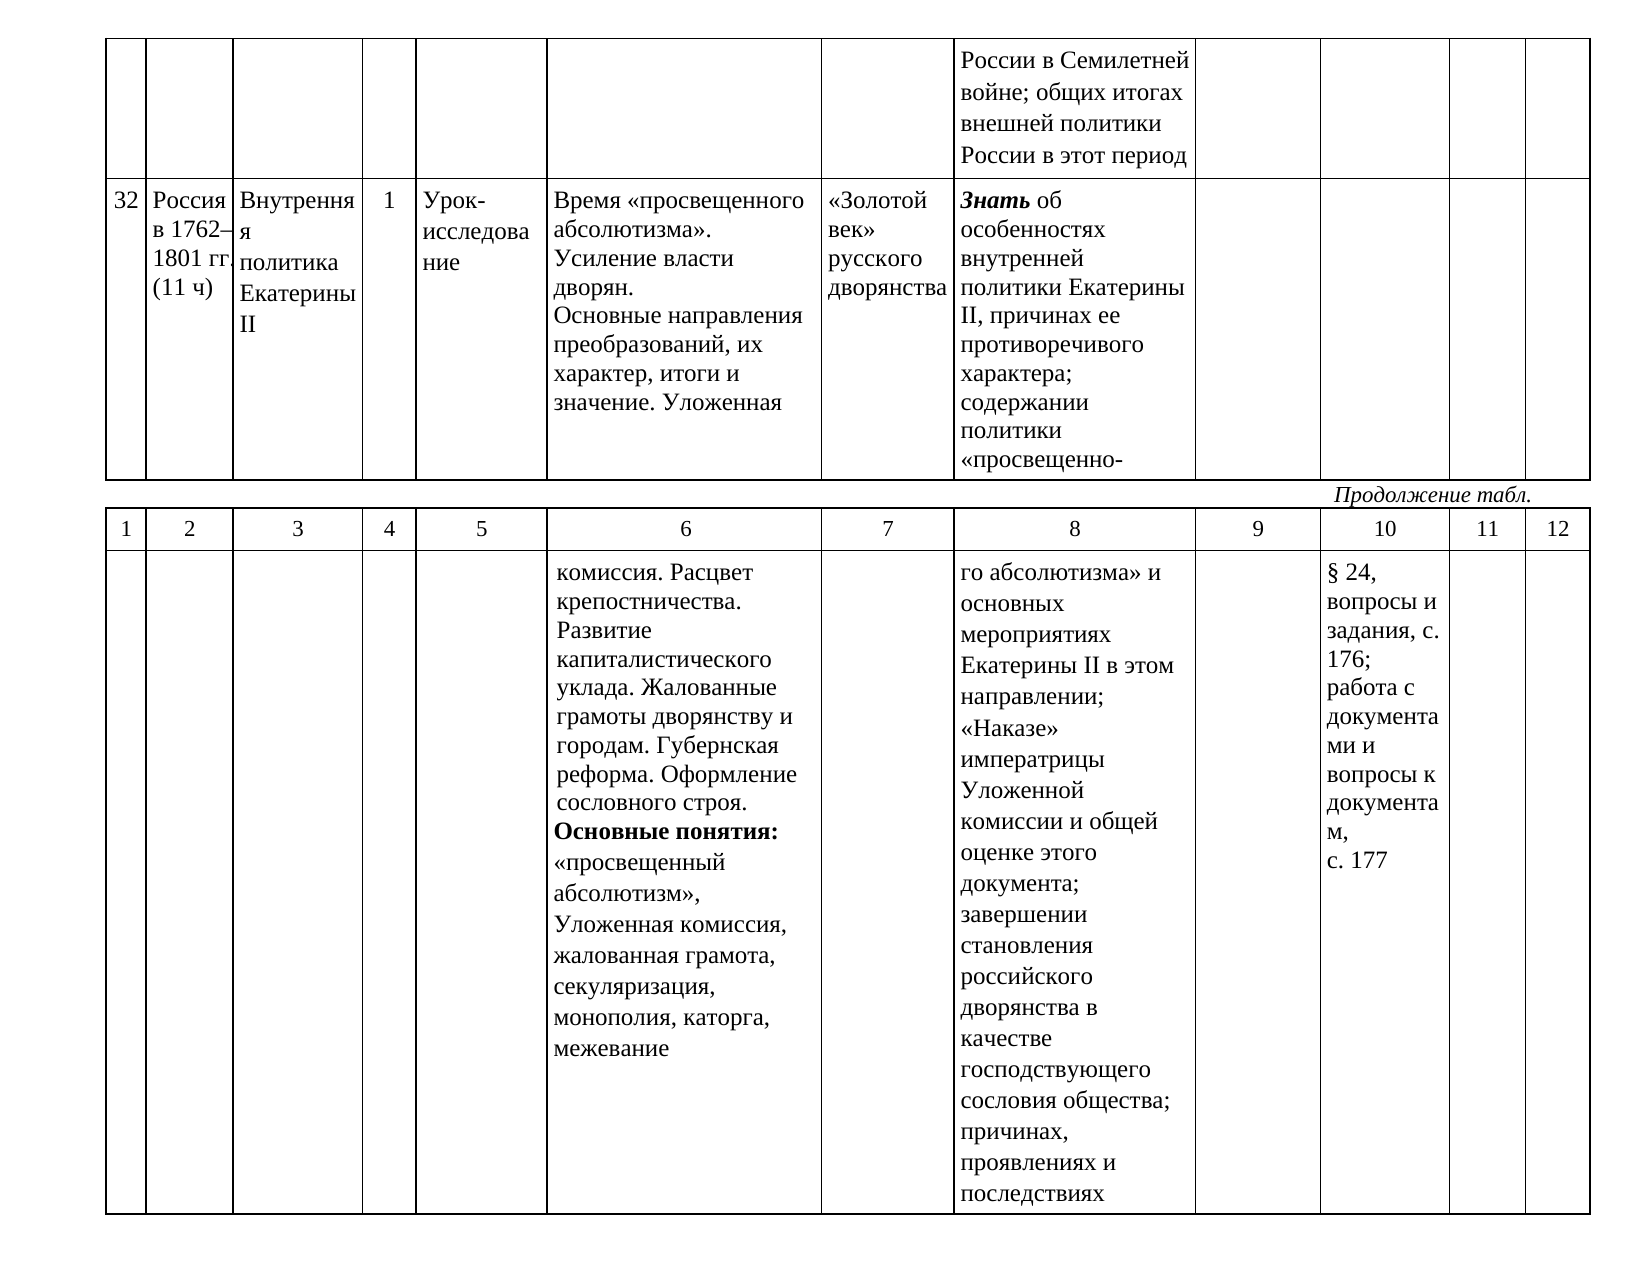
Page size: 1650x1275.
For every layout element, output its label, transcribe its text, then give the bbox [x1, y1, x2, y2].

table_cell [417, 551, 546, 1213]
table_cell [1321, 39, 1449, 178]
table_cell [234, 39, 362, 178]
table_header 7 [822, 509, 953, 549]
table_cell [1450, 551, 1525, 1213]
table_header 4 [363, 509, 415, 549]
table_header 8 [955, 509, 1195, 549]
table_cell Урок-исследование [417, 179, 546, 479]
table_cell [548, 551, 821, 1213]
table_cell [1196, 179, 1320, 479]
table_cell [1450, 39, 1525, 178]
table_header 5 [417, 509, 546, 549]
table_header 12 [1526, 509, 1589, 549]
table_cell [147, 39, 232, 178]
text Продолжение табл. [118, 481, 1532, 507]
table_cell 1 [363, 179, 415, 479]
table_cell [107, 551, 145, 1213]
table_cell [363, 551, 415, 1213]
table_cell Время «просвещенного абсолютизма». Усиление власти дворян. Основные направления преобразований, их характер, итоги и значение. Уложенная [548, 179, 821, 479]
table_cell 32 [107, 179, 145, 479]
table_header 1 [107, 509, 145, 549]
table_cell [1196, 39, 1320, 178]
table_cell 1 [363, 39, 415, 178]
table_cell [1450, 179, 1525, 479]
table_header 9 [1196, 509, 1320, 549]
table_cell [1321, 551, 1449, 1213]
table_cell Россия в 1762– 1801 гг. (11 ч) [147, 179, 232, 479]
table_cell [1526, 179, 1589, 479]
table_header 3 [234, 509, 362, 549]
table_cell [822, 39, 953, 178]
table_cell 31 [107, 39, 145, 178]
table_cell Внутренняя политика Екатерины II [234, 179, 362, 479]
table_cell [1526, 39, 1589, 178]
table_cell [955, 551, 1195, 1213]
table_header 6 [548, 509, 821, 549]
table_cell [1196, 551, 1320, 1213]
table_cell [955, 39, 1195, 178]
table_cell [147, 551, 232, 1213]
table_cell [234, 551, 362, 1213]
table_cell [548, 39, 821, 178]
table_cell [1321, 179, 1449, 479]
table_header 11 [1450, 509, 1525, 549]
table_cell [1526, 551, 1589, 1213]
table_cell [822, 551, 953, 1213]
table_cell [417, 39, 546, 178]
table_cell Знать об особенностях внутренней политики Екатерины II, причинах ее противоречивого характера; содержании политики «просвещенно- [955, 179, 1195, 479]
table_header 2 [147, 509, 232, 549]
table_header 10 [1321, 509, 1449, 549]
table_cell «Золотой век» русского дворянства [822, 179, 953, 479]
